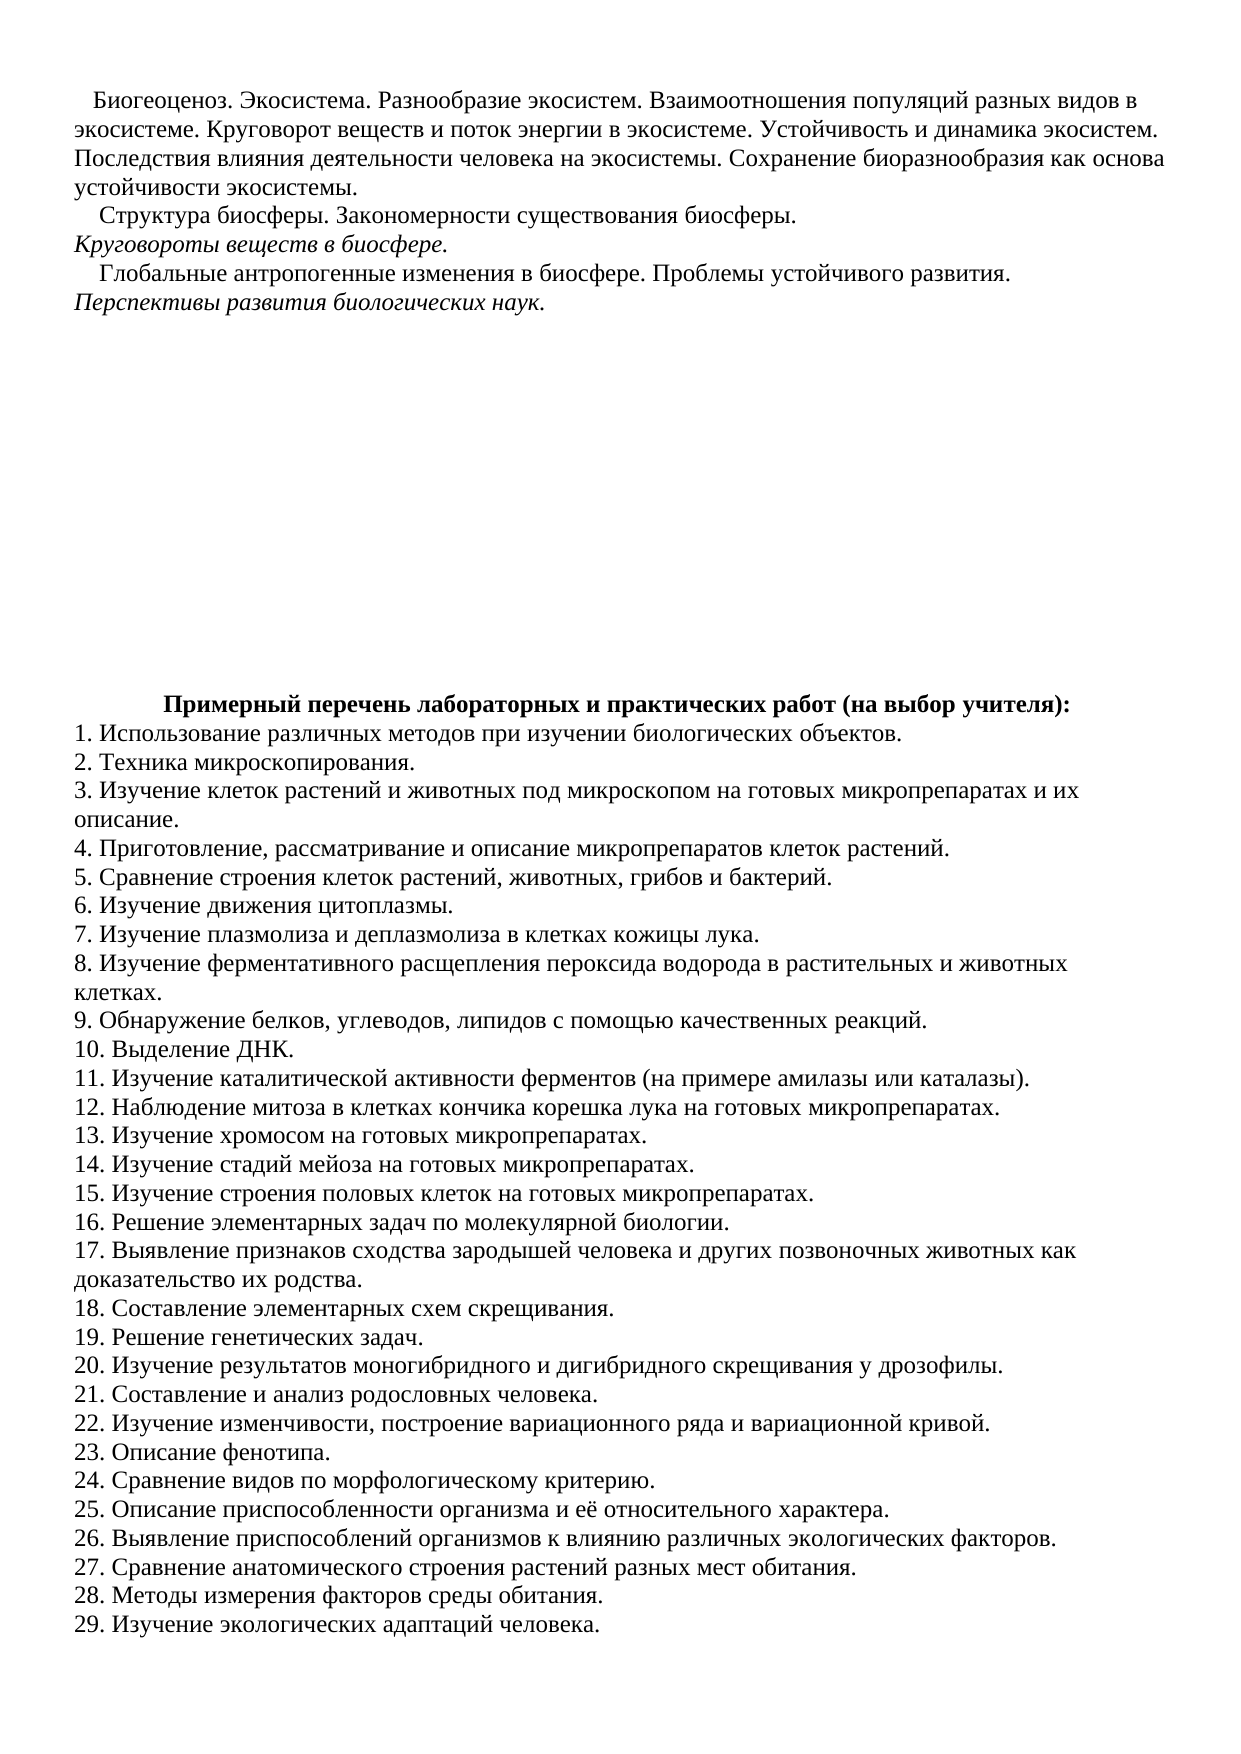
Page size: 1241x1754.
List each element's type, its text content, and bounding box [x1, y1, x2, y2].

text 2. Техника микроскопирования. [74, 747, 1166, 776]
text 10. Выделение ДНК. [74, 1034, 1166, 1063]
text 8. Изучение ферментативного расщепления пероксида водорода в растительных и животных клетках. [74, 948, 1166, 1006]
text 17. Выявление признаков сходства зародышей человека и других позвоночных животных как доказательство их родства. [74, 1236, 1166, 1293]
text 28. Методы измерения факторов среды обитания. [74, 1581, 1166, 1609]
text 15. Изучение строения половых клеток на готовых микропрепаратах. [74, 1178, 1166, 1207]
text 13. Изучение хромосом на готовых микропрепаратах. [74, 1121, 1166, 1149]
text 9. Обнаружение белков, углеводов, липидов с помощью качественных реакций. [74, 1006, 1166, 1034]
text 29. Изучение экологических адаптаций человека. [74, 1609, 1166, 1638]
text 16. Решение элементарных задач по молекулярной биологии. [74, 1207, 1166, 1236]
text 19. Решение генетических задач. [74, 1322, 1166, 1351]
text 21. Составление и анализ родословных человека. [74, 1379, 1166, 1408]
text Перспективы развития биологических наук. [74, 287, 1166, 316]
text Структура биосферы. Закономерности существования биосферы. [74, 201, 1166, 229]
text Глобальные антропогенные изменения в биосфере. Проблемы устойчивого развития. [74, 258, 1166, 287]
text 3. Изучение клеток растений и животных под микроскопом на готовых микропрепаратах и их описание. [74, 776, 1166, 833]
text 18. Составление элементарных схем скрещивания. [74, 1293, 1166, 1322]
text 26. Выявление приспособлений организмов к влиянию различных экологических факторов. [74, 1523, 1166, 1552]
text 14. Изучение стадий мейоза на готовых микропрепаратах. [74, 1149, 1166, 1178]
text 7. Изучение плазмолиза и деплазмолиза в клетках кожицы лука. [74, 919, 1166, 948]
text 6. Изучение движения цитоплазмы. [74, 891, 1166, 919]
text 23. Описание фенотипа. [74, 1437, 1166, 1466]
text 5. Сравнение строения клеток растений, животных, грибов и бактерий. [74, 862, 1166, 891]
text 20. Изучение результатов моногибридного и дигибридного скрещивания у дрозофилы. [74, 1351, 1166, 1379]
text 4. Приготовление, рассматривание и описание микропрепаратов клеток растений. [74, 833, 1166, 862]
text 25. Описание приспособленности организма и её относительного характера. [74, 1494, 1166, 1523]
text Круговороты веществ в биосфере. [74, 229, 1166, 258]
text 11. Изучение каталитической активности ферментов (на примере амилазы или каталазы). [74, 1063, 1166, 1092]
text 27. Сравнение анатомического строения растений разных мест обитания. [74, 1552, 1166, 1581]
text Биогеоценоз. Экосистема. Разнообразие экосистем. Взаимоотношения популяций разных видов в экосистеме. Круговорот веществ и поток энергии в экосистеме. Устойчивость и динамика экосистем. Последствия влияния деятельности человека на экосистемы. Сохранение биоразнообразия как основа устойчивости экосистемы. [74, 86, 1166, 201]
text 22. Изучение изменчивости, построение вариационного ряда и вариационной кривой. [74, 1408, 1166, 1437]
text 24. Сравнение видов по морфологическому критерию. [74, 1466, 1166, 1494]
text 1. Использование различных методов при изучении биологических объектов. [74, 718, 1166, 747]
text 12. Наблюдение митоза в клетках кончика корешка лука на готовых микропрепаратах. [74, 1092, 1166, 1121]
text Примерный перечень лабораторных и практических работ (на выбор учителя): [74, 689, 1166, 718]
